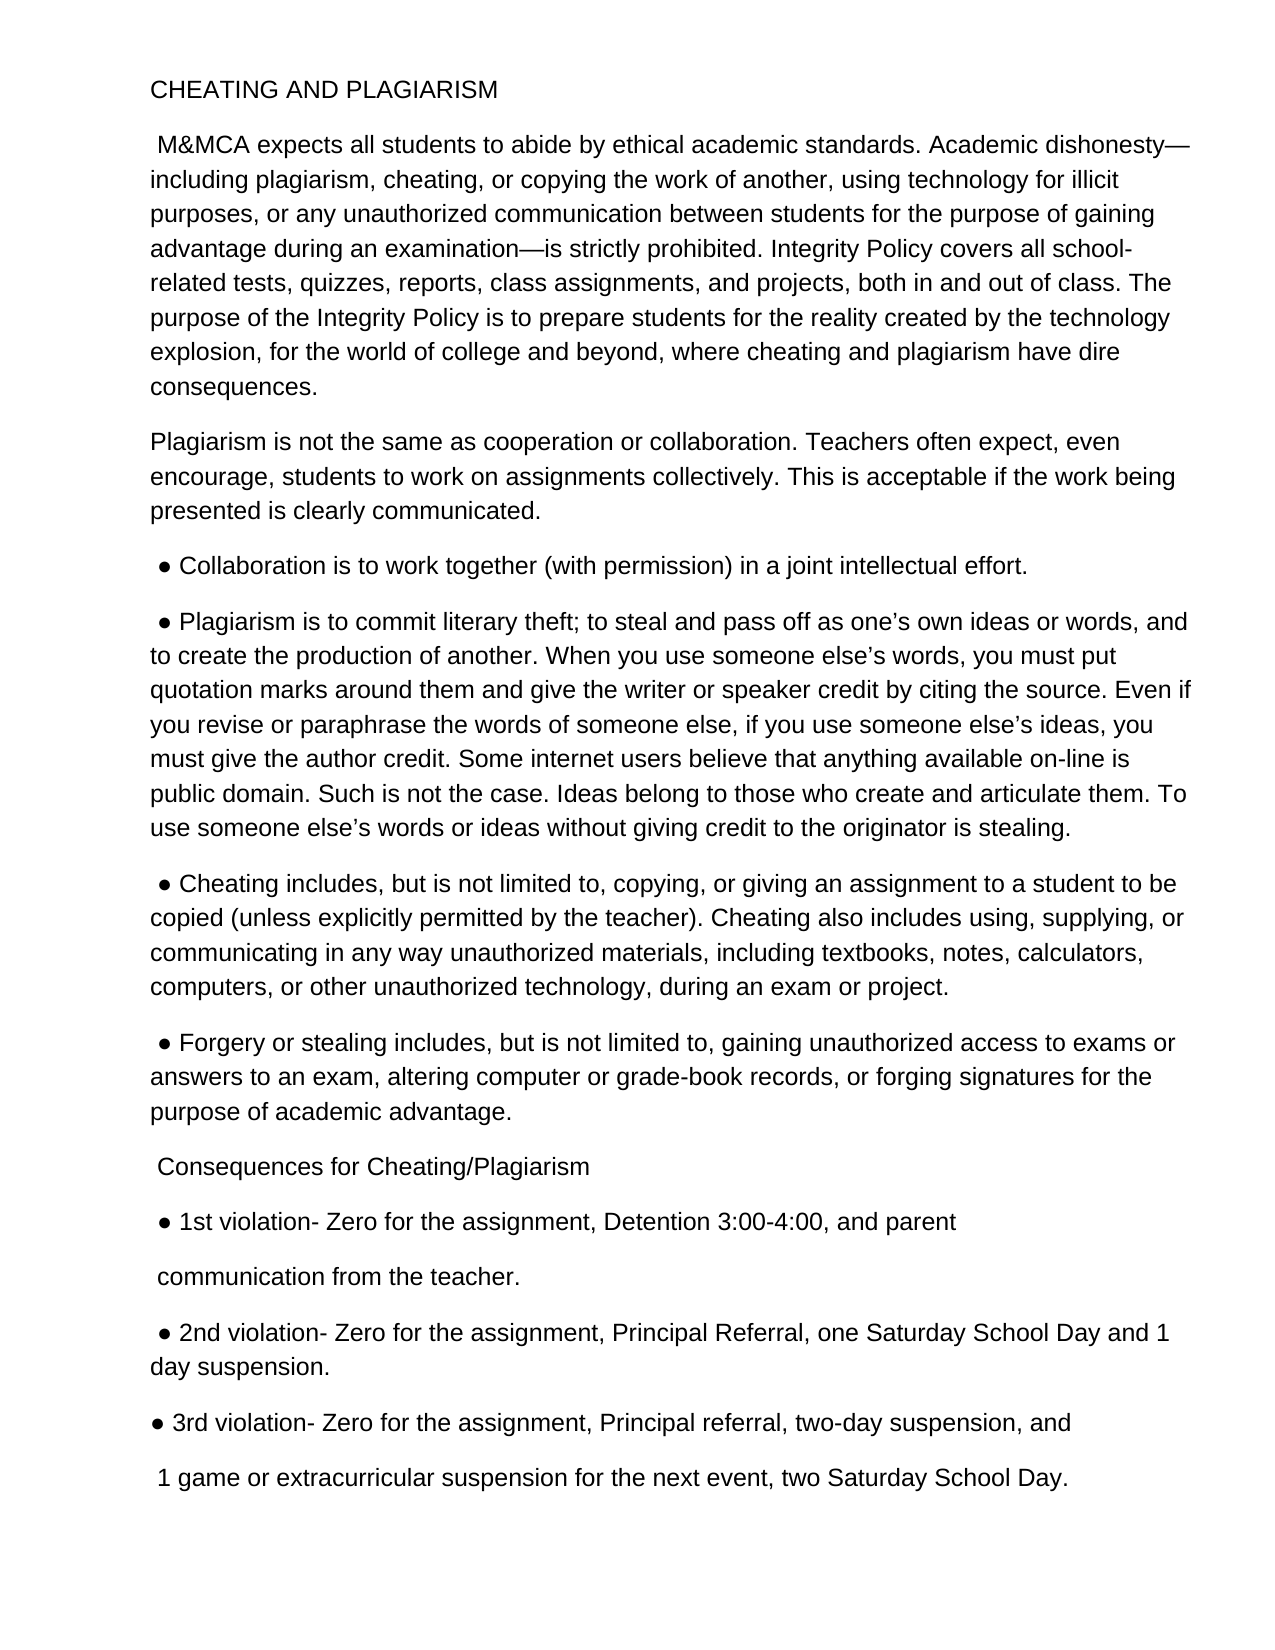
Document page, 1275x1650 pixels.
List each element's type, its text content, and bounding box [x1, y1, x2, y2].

text ● 2nd violation- Zero for the assignment, Principal Referral, one Saturday School Day and 1 day suspension. [150, 1318, 1200, 1381]
text ● Forgery or stealing includes, but is not limited to, gaining unauthorized access to exams or answers to an exam, altering computer or grade-book records, or forging signatures for the purpose of academic advantage. [150, 1027, 1200, 1125]
text ● 1st violation- Zero for the assignment, Detention 3:00-4:00, and parent [150, 1207, 1200, 1236]
text ● Cheating includes, but is not limited to, copying, or giving an assignment to a student to be copied (unless explicitly permitted by the teacher). Cheating also includes using, supplying, or communicating in any way unauthorized materials, including textbooks, notes, calculators, computers, or other unauthorized technology, during an exam or project. [150, 869, 1200, 1001]
text M&MCA expects all students to abide by ethical academic standards. Academic dishonesty—including plagiarism, cheating, or copying the work of another, using technology for illicit purposes, or any unauthorized communication between students for the purpose of gaining advantage during an examination—is strictly prohibited. Integrity Policy covers all school-related tests, quizzes, reports, class assignments, and projects, both in and out of class. The purpose of the Integrity Policy is to prepare students for the reality created by the technology explosion, for the world of college and beyond, where cheating and plagiarism have dire consequences. [150, 130, 1200, 400]
text Plagiarism is not the same as cooperation or collaboration. Teachers often expect, even encourage, students to work on assignments collectively. This is acceptable if the work being presented is clearly communicated. [150, 427, 1200, 525]
text Consequences for Cheating/Plagiarism [150, 1152, 1200, 1181]
text 1 game or extracurricular suspension for the next event, two Saturday School Day. [150, 1463, 1200, 1492]
text ● Plagiarism is to commit literary theft; to steal and pass off as one’s own ideas or words, and to create the production of another. When you use someone else’s words, you must put quotation marks around them and give the writer or speaker credit by citing the source. Even if you revise or paraphrase the words of someone else, if you use someone else’s ideas, you must give the author credit. Some internet users believe that anything available on-line is public domain. Such is not the case. Ideas belong to those who create and articulate them. To use someone else’s words or ideas without giving credit to the originator is stealing. [150, 607, 1200, 842]
text ● 3rd violation- Zero for the assignment, Principal referral, two-day suspension, and [150, 1407, 1200, 1436]
text CHEATING AND PLAGIARISM [150, 75, 1200, 104]
text communication from the teacher. [150, 1262, 1200, 1291]
text ● Collaboration is to work together (with permission) in a joint intellectual effort. [150, 551, 1200, 580]
